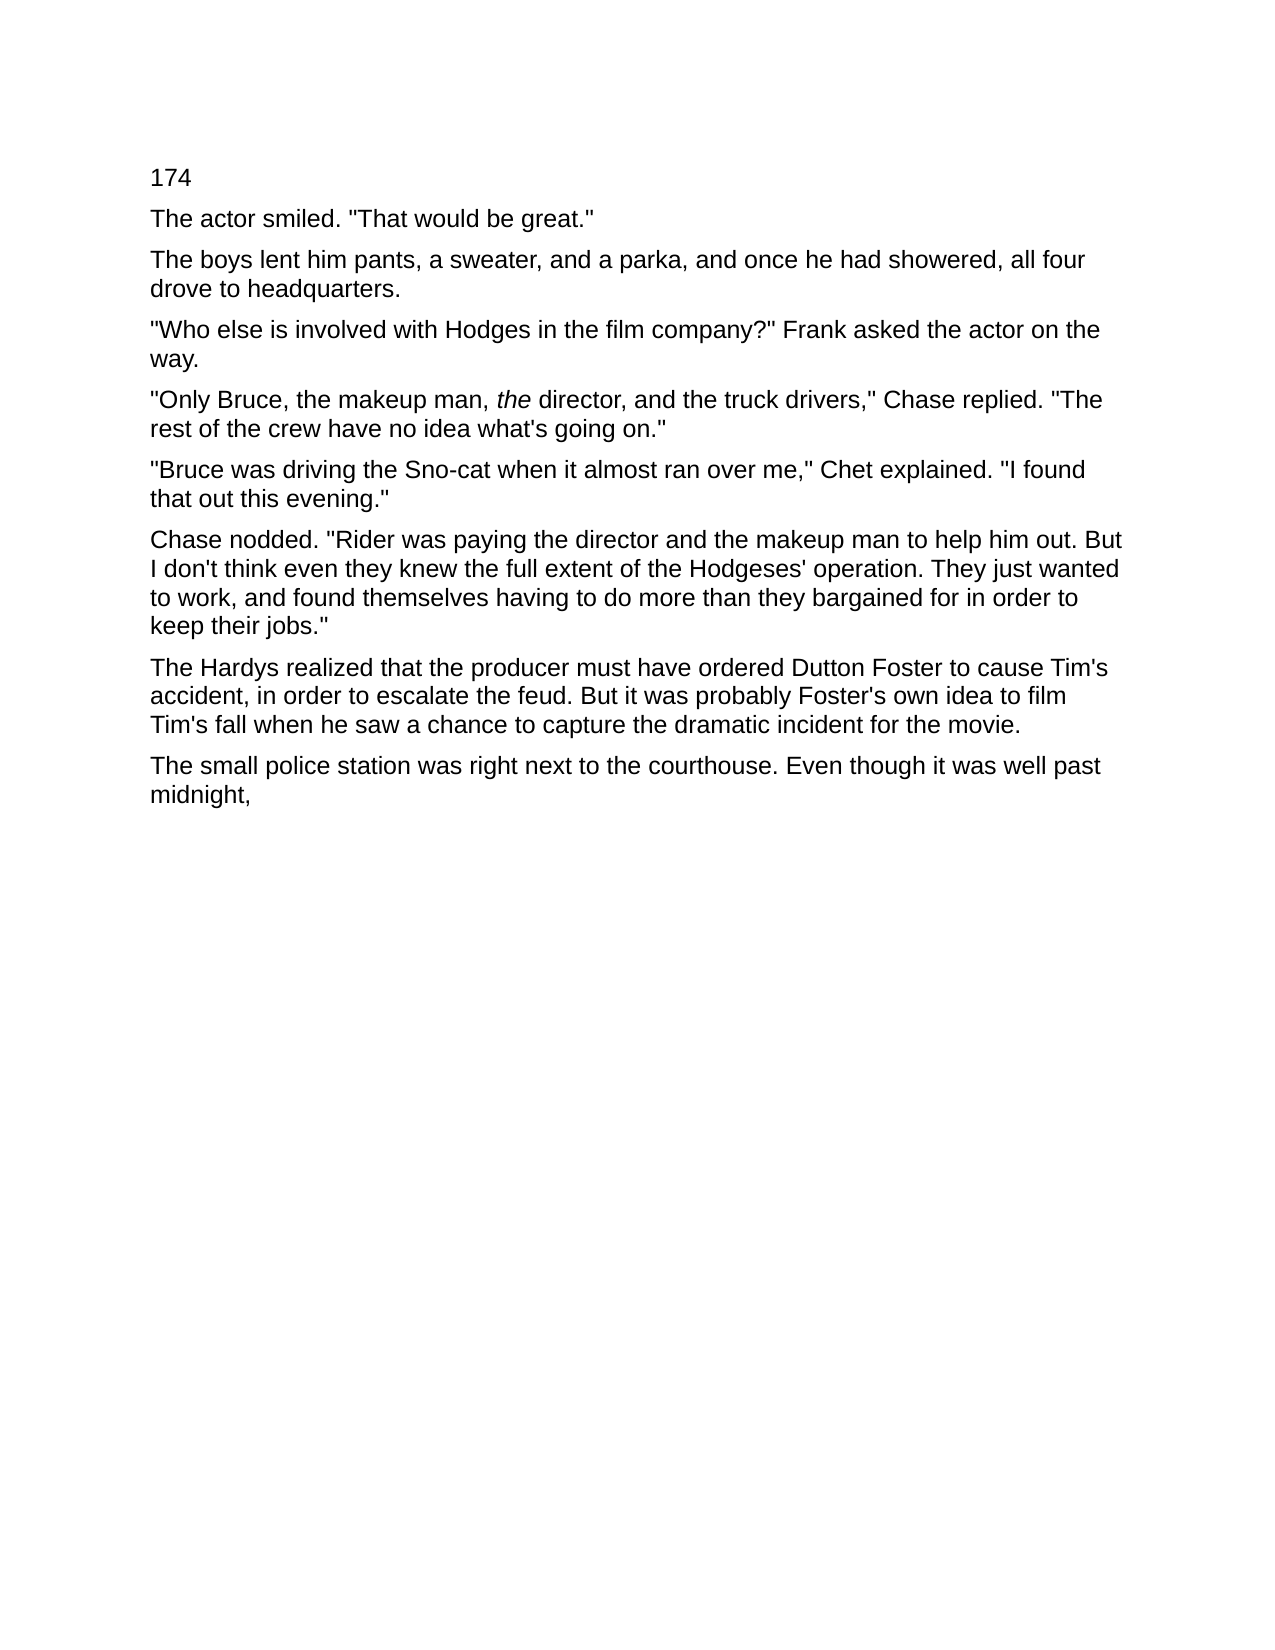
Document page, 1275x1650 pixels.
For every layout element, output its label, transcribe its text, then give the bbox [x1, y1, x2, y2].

text The actor smiled. "That would be great." [150, 204, 1125, 232]
text 174 [150, 162, 1125, 191]
text The Hardys realized that the producer must have ordered Dutton Foster to cause Tim's accident, in order to escalate the feud. But it was probably Foster's own idea to film Tim's fall when he saw a chance to capture the dramatic incident for the movie. [150, 652, 1125, 739]
text "Only Bruce, the makeup man, the director, and the truck drivers," Chase replied. "The rest of the crew have no idea what's going on." [150, 385, 1125, 442]
text The small police station was right next to the courthouse. Even though it was well past midnight, [150, 751, 1125, 809]
text "Bruce was driving the Sno-cat when it almost ran over me," Chet explained. "I found that out this evening." [150, 455, 1125, 512]
text "Who else is involved with Hodges in the film company?" Frank asked the actor on the way. [150, 315, 1125, 372]
text Chase nodded. "Rider was paying the director and the makeup man to help him out. But I don't think even they knew the full extent of the Hodgeses' operation. They just wanted to work, and found themselves having to do more than they bargained for in order to keep their jobs." [150, 525, 1125, 640]
text The boys lent him pants, a sweater, and a parka, and once he had showered, all four drove to headquarters. [150, 245, 1125, 302]
